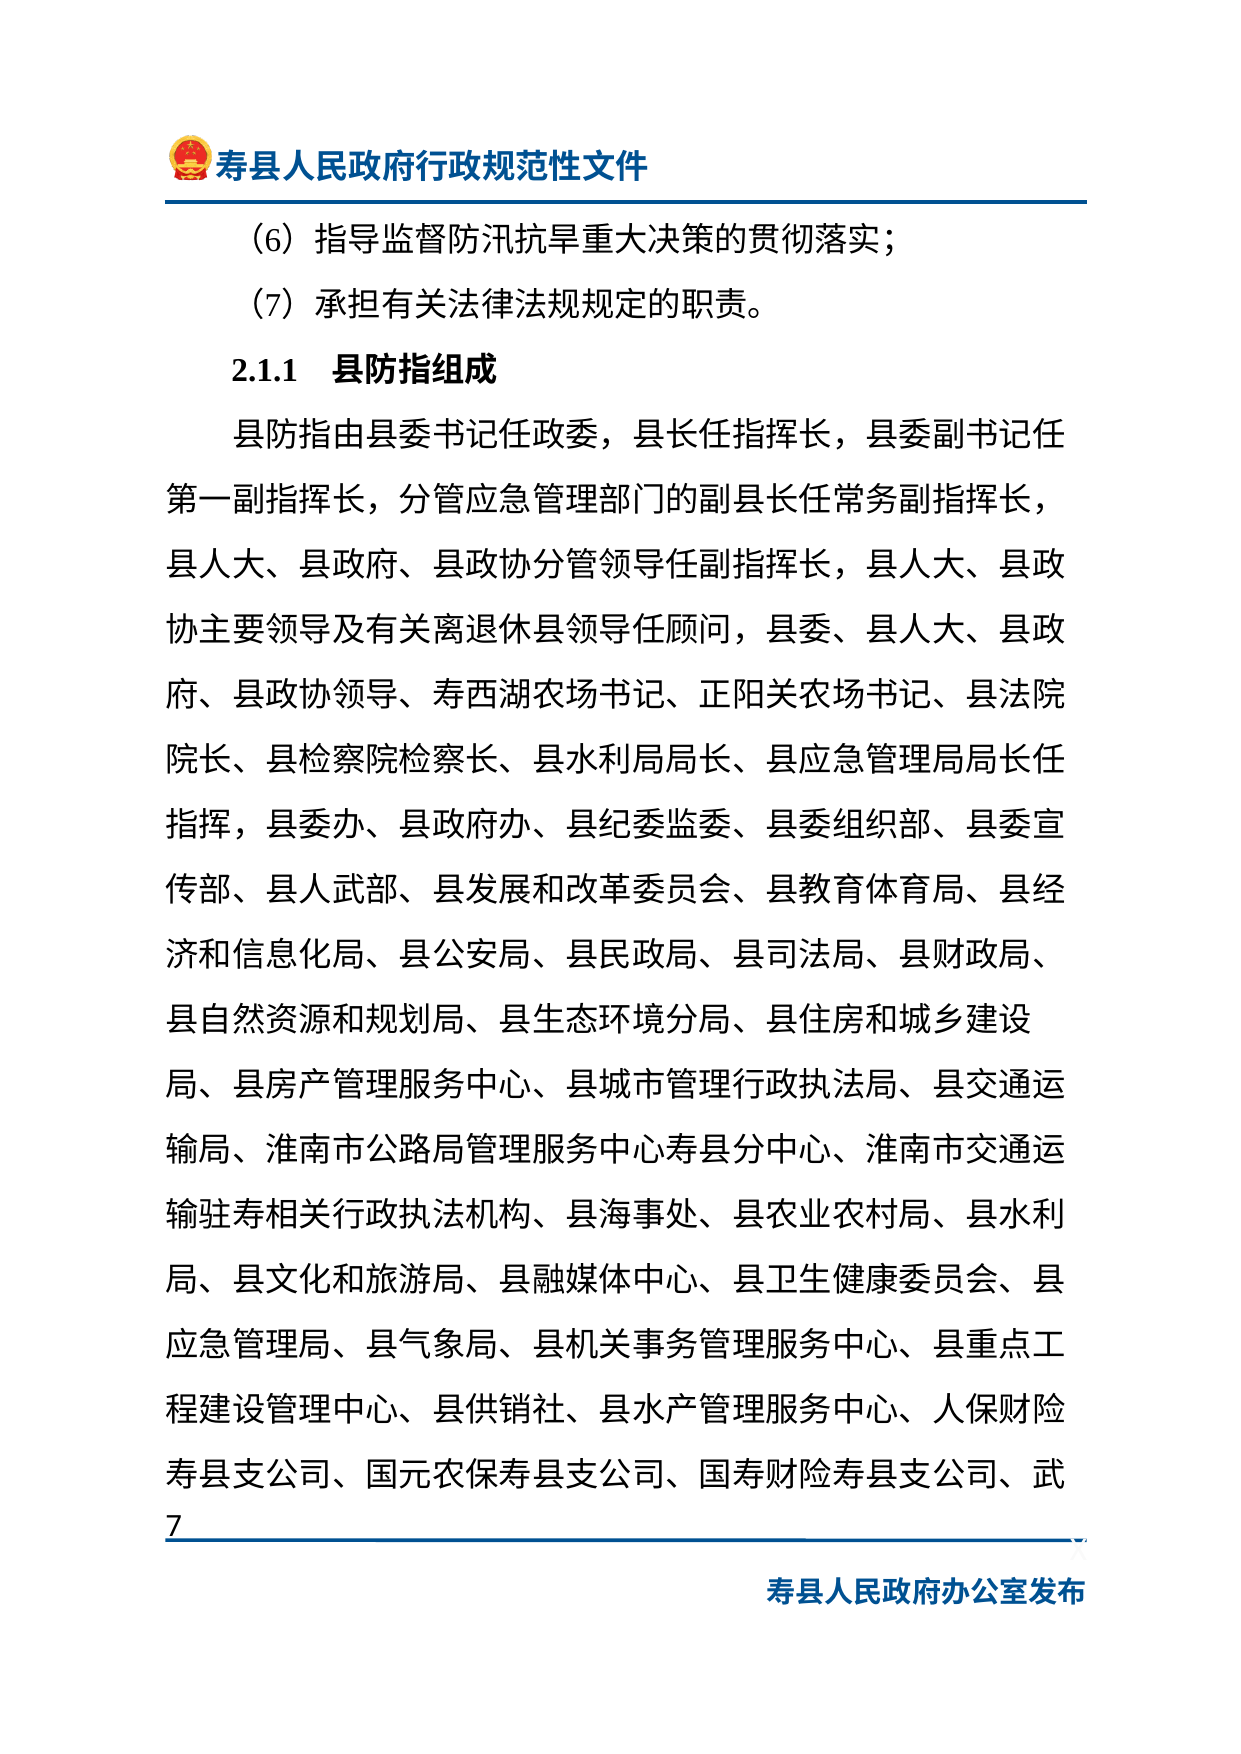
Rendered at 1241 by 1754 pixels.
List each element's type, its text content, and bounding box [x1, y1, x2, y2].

text （6）指导监督防汛抗旱重大决策的贯彻落实； [165, 205, 1087, 270]
text 2.1.1 县防指组成 [165, 335, 1087, 400]
text （7）承担有关法律法规规定的职责。 [165, 270, 1087, 335]
picture [165, 134, 216, 184]
